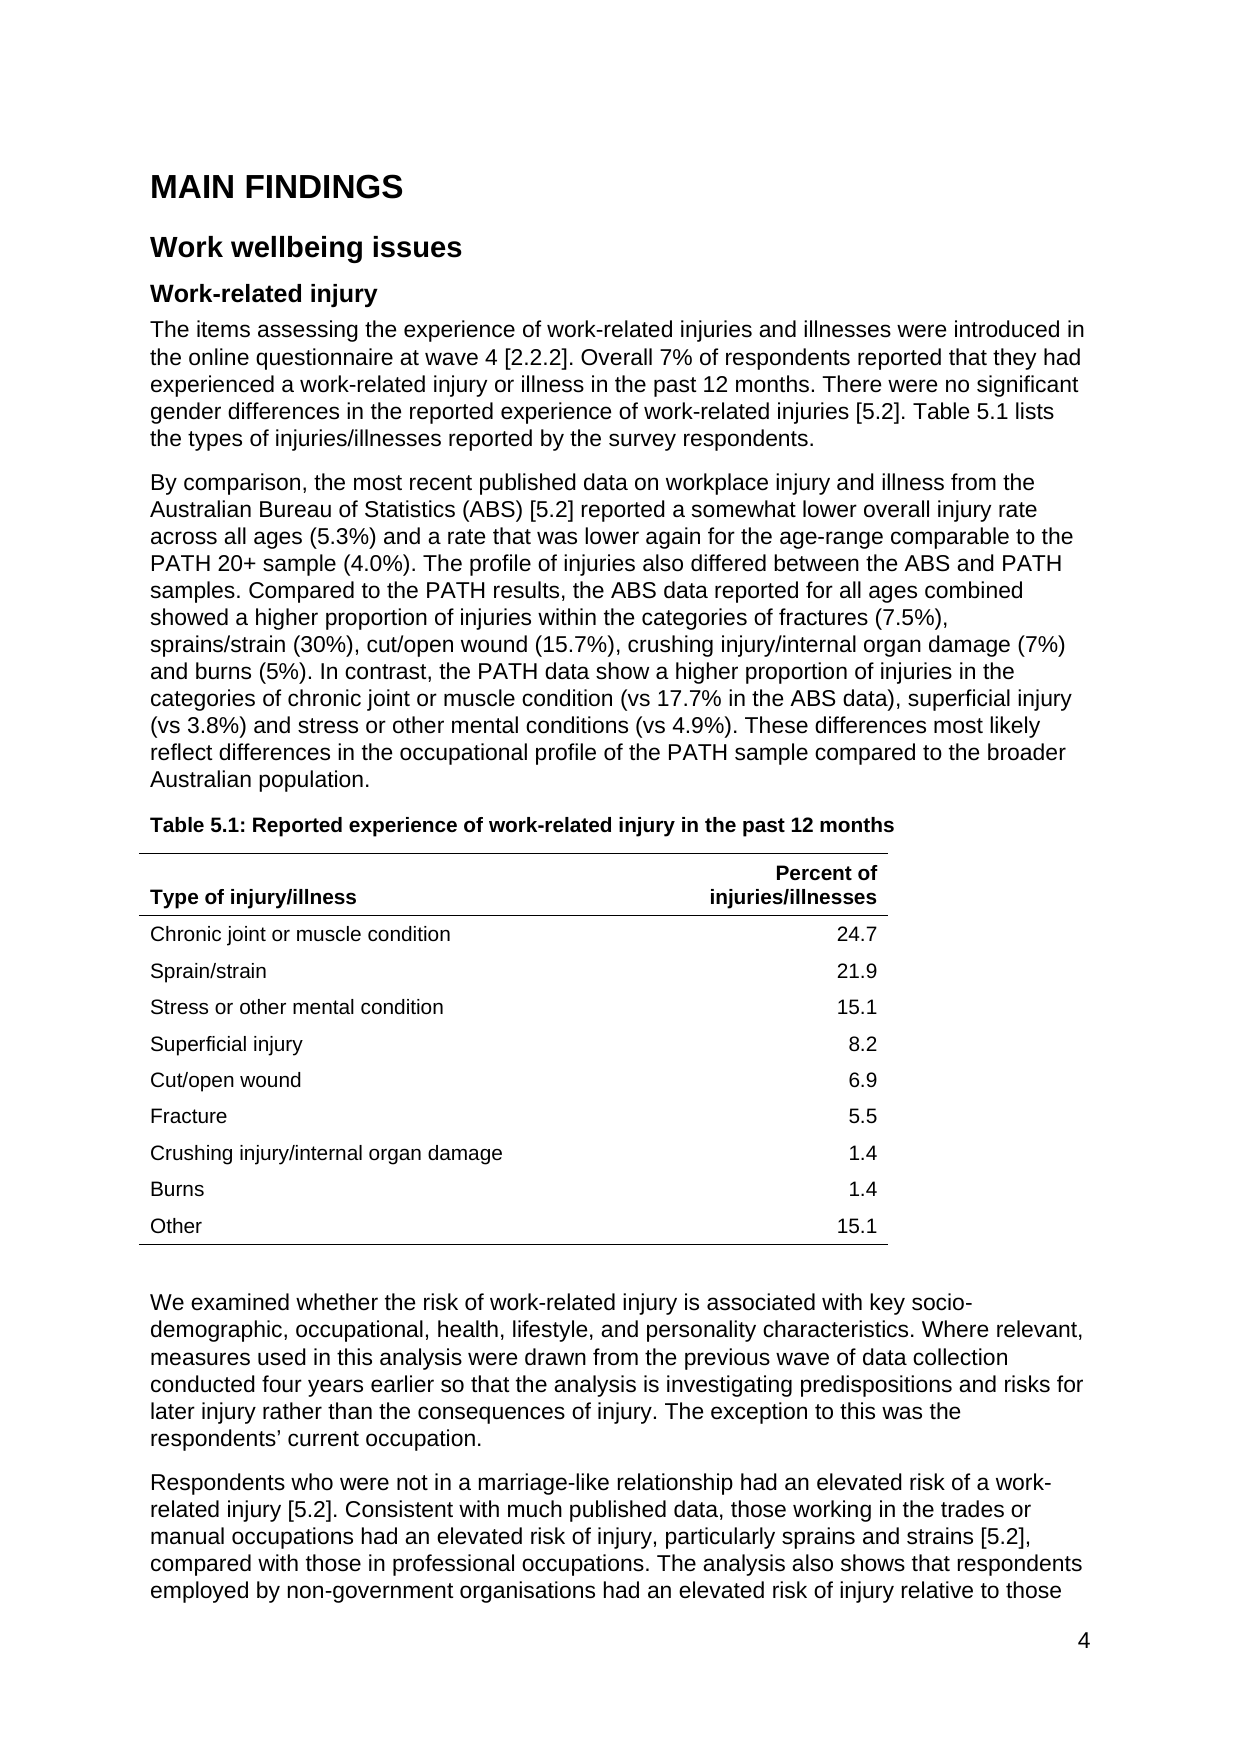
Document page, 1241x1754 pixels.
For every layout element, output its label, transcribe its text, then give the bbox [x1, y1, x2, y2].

table_cell Superficial injury [139, 1025, 634, 1062]
table_cell 24.7 [634, 916, 888, 952]
table_cell Sprain/strain [139, 952, 634, 989]
table_cell Stress or other mental condition [139, 989, 634, 1025]
text Table 5.1: Reported experience of work-related injury in the past 12 months [150, 809, 1090, 837]
text The items assessing the experience of work-related injuries and illnesses were introduced in the online questionnaire at wave 4 [2.2.2]. Overall 7% of respondents reported that they had experienced a work-related injury or illness in the past 12 months. There were no significant gender differences in the reported experience of work-related injuries [5.2]. Table 5.1 lists the types of injuries/illnesses reported by the survey respondents. [150, 316, 1090, 451]
subtitle Work-related injury [150, 272, 1090, 307]
table_cell Chronic joint or muscle condition [139, 916, 634, 952]
table_cell Cut/open wound [139, 1062, 634, 1098]
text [150, 1468, 1090, 1603]
subtitle MAIN FINDINGS [150, 167, 1090, 205]
table_cell 21.9 [634, 952, 888, 989]
table_cell Crushing injury/internal organ damage [139, 1135, 634, 1171]
table_cell Other [139, 1208, 634, 1244]
table_header Percent of injuries/illnesses [634, 854, 888, 915]
table_cell 15.1 [634, 1208, 888, 1244]
text By comparison, the most recent published data on workplace injury and illness from the Australian Bureau of Statistics (ABS) [5.2] reported a somewhat lower overall injury rate across all ages (5.3%) and a rate that was lower again for the age-range comparable to the PATH 20+ sample (4.0%). The profile of injuries also differed between the ABS and PATH samples. Compared to the PATH results, the ABS data reported for all ages combined showed a higher proportion of injuries within the categories of fractures (7.5%), sprains/strain (30%), cut/open wound (15.7%), crushing injury/internal organ damage (7%) and burns (5%). In contrast, the PATH data show a higher proportion of injuries in the categories of chronic joint or muscle condition (vs 17.7% in the ABS data), superficial injury (vs 3.8%) and stress or other mental conditions (vs 4.9%). These differences most likely reflect differences in the occupational profile of the PATH sample compared to the broader Australian population. [150, 468, 1090, 793]
table_cell 6.9 [634, 1062, 888, 1098]
table_cell 1.4 [634, 1171, 888, 1207]
subtitle Work wellbeing issues [150, 230, 1090, 264]
table_cell 1.4 [634, 1135, 888, 1171]
table_cell 5.5 [634, 1098, 888, 1134]
table_cell Burns [139, 1171, 634, 1207]
table_cell Fracture [139, 1098, 634, 1134]
table_cell 15.1 [634, 989, 888, 1025]
table_header Type of injury/illness [139, 854, 634, 915]
text We examined whether the risk of work-related injury is associated with key socio-demographic, occupational, health, lifestyle, and personality characteristics. Where relevant, measures used in this analysis were drawn from the previous wave of data collection conducted four years earlier so that the analysis is investigating predispositions and risks for later injury rather than the consequences of injury. The exception to this was the respondents’ current occupation. [150, 1289, 1090, 1451]
table_cell 8.2 [634, 1025, 888, 1062]
